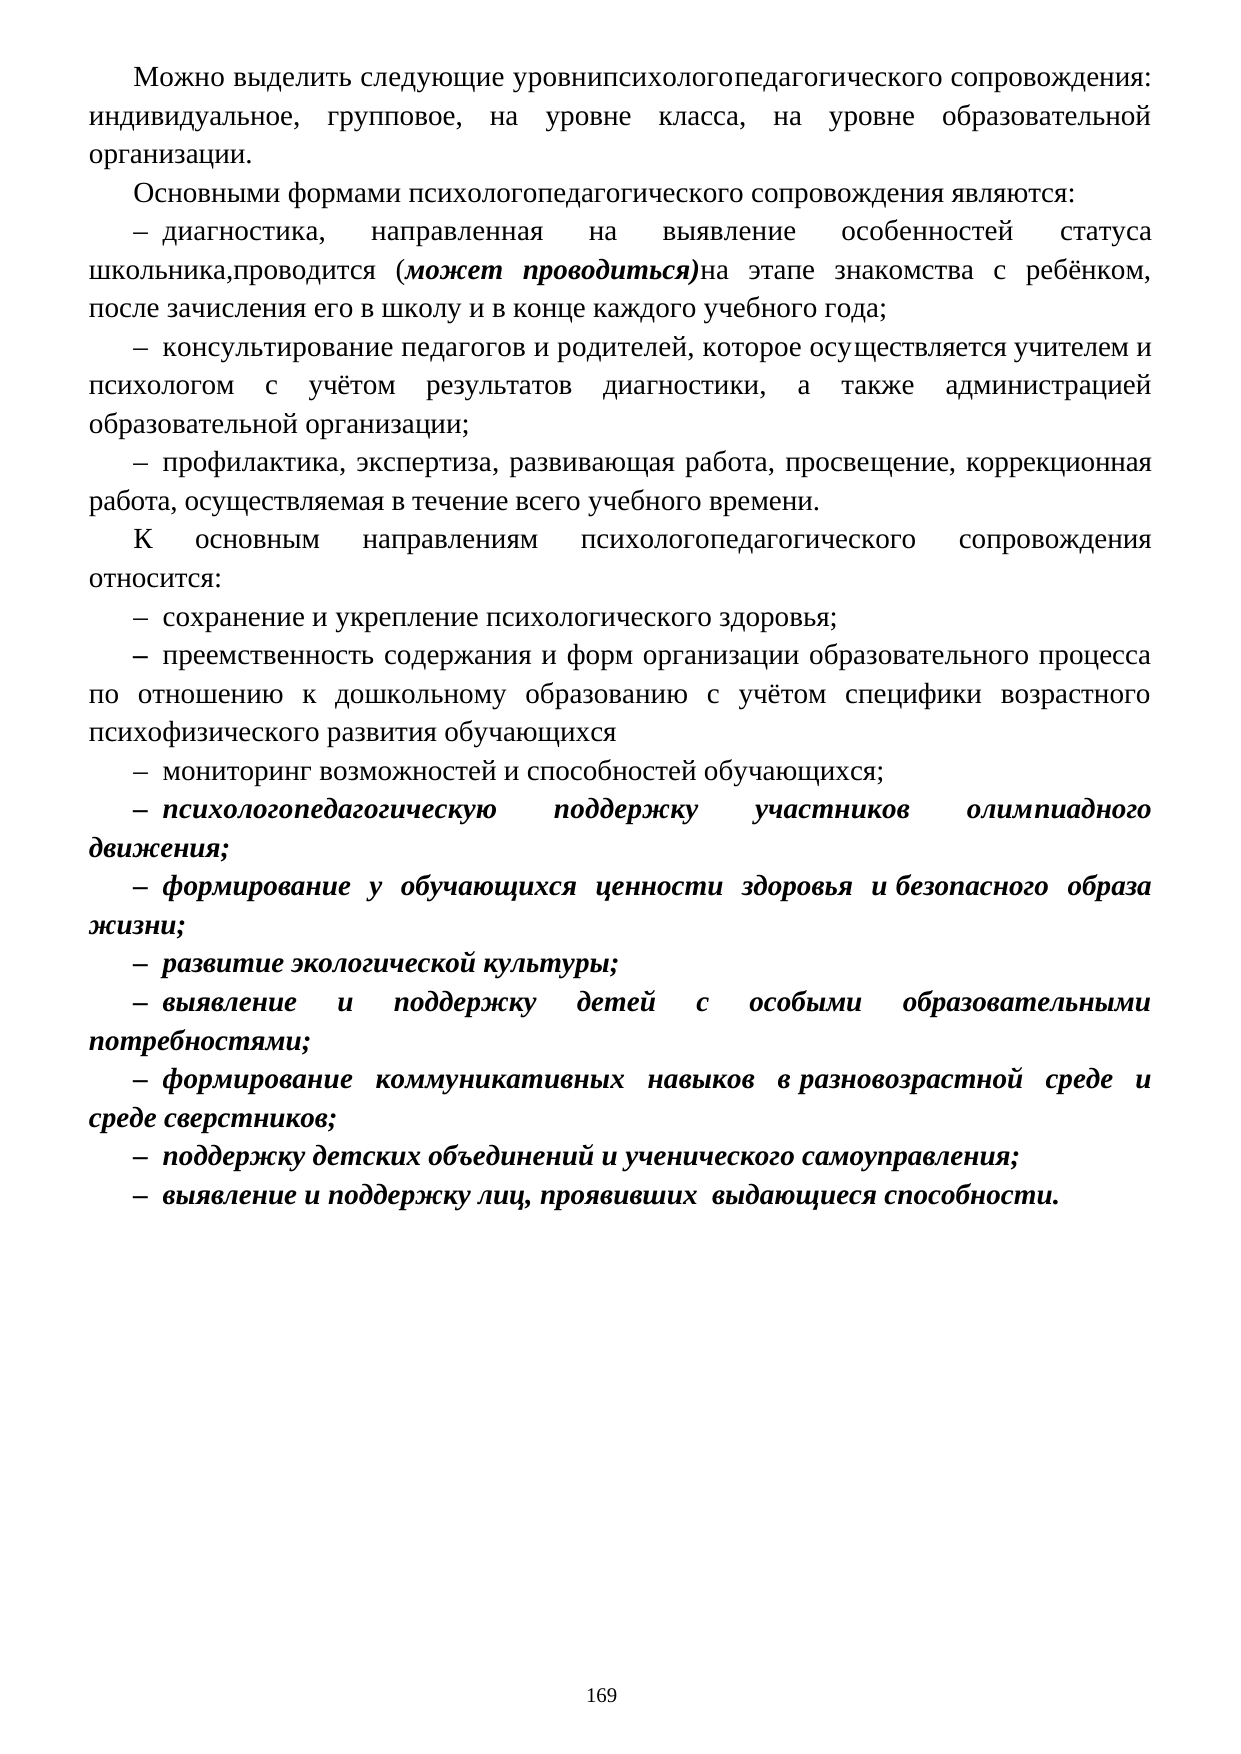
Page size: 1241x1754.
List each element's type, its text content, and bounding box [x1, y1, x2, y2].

text профилактика, экспертиза, развивающая работа, просвещение, коррекционная работа, осуществляемая в течение всего учебного времени. [89, 444, 1152, 517]
text диагностика, направленная на выявление особенностей статуса школьника,проводится (может проводиться)на этапе знакомства с ребёнком, после зачисления его в школу и в конце каждого учебного года; [89, 213, 1152, 324]
text мониторинг возможностей и способностей обучающихся; [89, 753, 1152, 786]
text консультирование педагогов и родителей, которое осуществляется учителем и психологом с учётом результатов диагностики, а также администрацией образовательной организации; [89, 329, 1152, 439]
text Можно выделить следующие уровнипсихолого­педагогического сопровождения: индивидуальное, групповое, на уровне класса, на уровне образовательной организации. [89, 59, 1152, 170]
text выявление и поддержку лиц, проявивших выдающиеся способности. [89, 1177, 1152, 1210]
text преемственность содержания и форм организации образовательного процесса по отношению к дошкольному образованию с учётом специфики возрастного психофизического развития обучающихся [89, 637, 1152, 748]
text психолого­педагогическую поддержку участников олимпиадного движения; [89, 791, 1152, 863]
text формирование у обучающихся ценности здоровья и безопасного образа жизни; [89, 868, 1152, 941]
text поддержку детских объединений и ученического самоуправления; [89, 1138, 1152, 1172]
text К основным направлениям психолого­педагогического сопровождения относится: [89, 522, 1152, 594]
text выявление и поддержку детей с особыми образовательными потребностями; [89, 984, 1152, 1056]
text развитие экологической культуры; [89, 946, 1152, 979]
text Основными формами психолого­педагогического сопровождения являются: [89, 175, 1152, 208]
text формирование коммуникативных навыков в разновозрастной среде и среде сверстников; [89, 1061, 1152, 1133]
text сохранение и укрепление психологического здоровья; [89, 599, 1152, 632]
